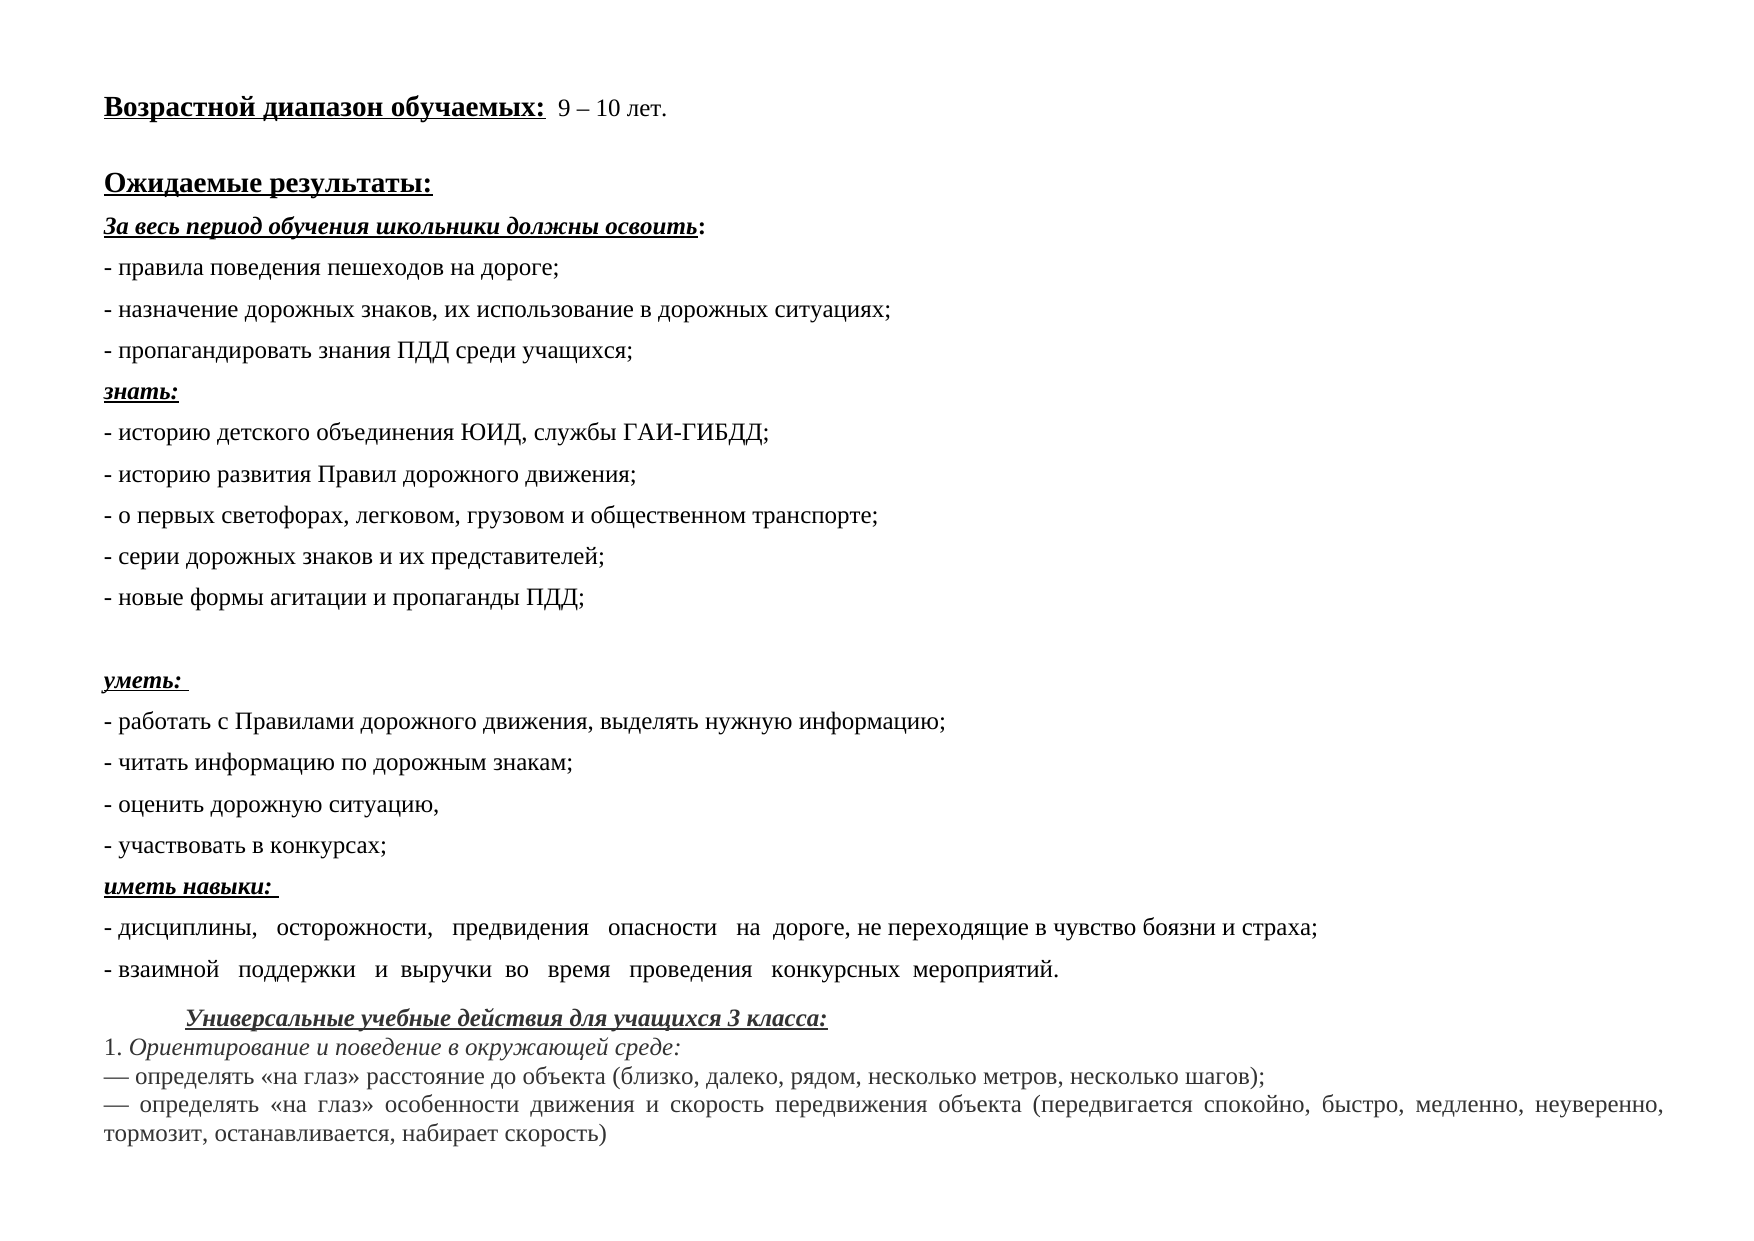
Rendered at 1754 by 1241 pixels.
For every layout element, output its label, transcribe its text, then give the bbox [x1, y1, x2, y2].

text - историю развития Правил дорожного движения; [103, 459, 1665, 487]
text - серии дорожных знаков и их представителей; [103, 541, 1665, 570]
text - оценить дорожную ситуацию, [103, 789, 1665, 817]
text - читать информацию по дорожным знакам; [103, 747, 1665, 776]
text - пропагандировать знания ПДД среди учащихся; [103, 335, 1665, 364]
text - участвовать в конкурсах; [103, 830, 1665, 859]
text уметь: [103, 665, 1665, 694]
text - правила поведения пешеходов на дороге; [103, 252, 1665, 281]
text иметь навыки: [103, 871, 1665, 900]
text — определять «на глаз» особенности движения и скорость передвижения объекта (передвигается спокойно, быстро, медленно, неуверенно, тормозит, останавливается, набирает скорость) [103, 1089, 1665, 1147]
text Универсальные учебные действия для учащихся 3 класса: [103, 1003, 1665, 1032]
text - работать с Правилами дорожного движения, выделять нужную информацию; [103, 706, 1665, 735]
text - новые формы агитации и пропаганды ПДД; [103, 582, 1665, 611]
text — определять «на глаз» расстояние до объекта (близко, далеко, рядом, несколько метров, несколько шагов); [103, 1061, 1665, 1089]
text - о первых светофорах, легковом, грузовом и общественном транспорте; [103, 500, 1665, 529]
text - назначение дорожных знаков, их использование в дорожных ситуациях; [103, 294, 1665, 322]
text За весь период обучения школьники должны освоить: [103, 211, 1665, 240]
text - дисциплины, осторожности, предвидения опасности на дороге, не переходящие в чувство боязни и страха; [103, 912, 1665, 941]
text Ожидаемые результаты: [103, 165, 1665, 199]
text - историю детского объединения ЮИД, службы ГАИ-ГИБДД; [103, 417, 1665, 446]
text знать: [103, 376, 1665, 405]
text - взаимной поддержки и выручки во время проведения конкурсных мероприятий. [103, 954, 1665, 982]
text Возрастной диапазон обучаемых: 9 – 10 лет. [103, 89, 1665, 122]
text 1. Ориентирование и поведение в окружающей среде: [103, 1032, 1665, 1061]
